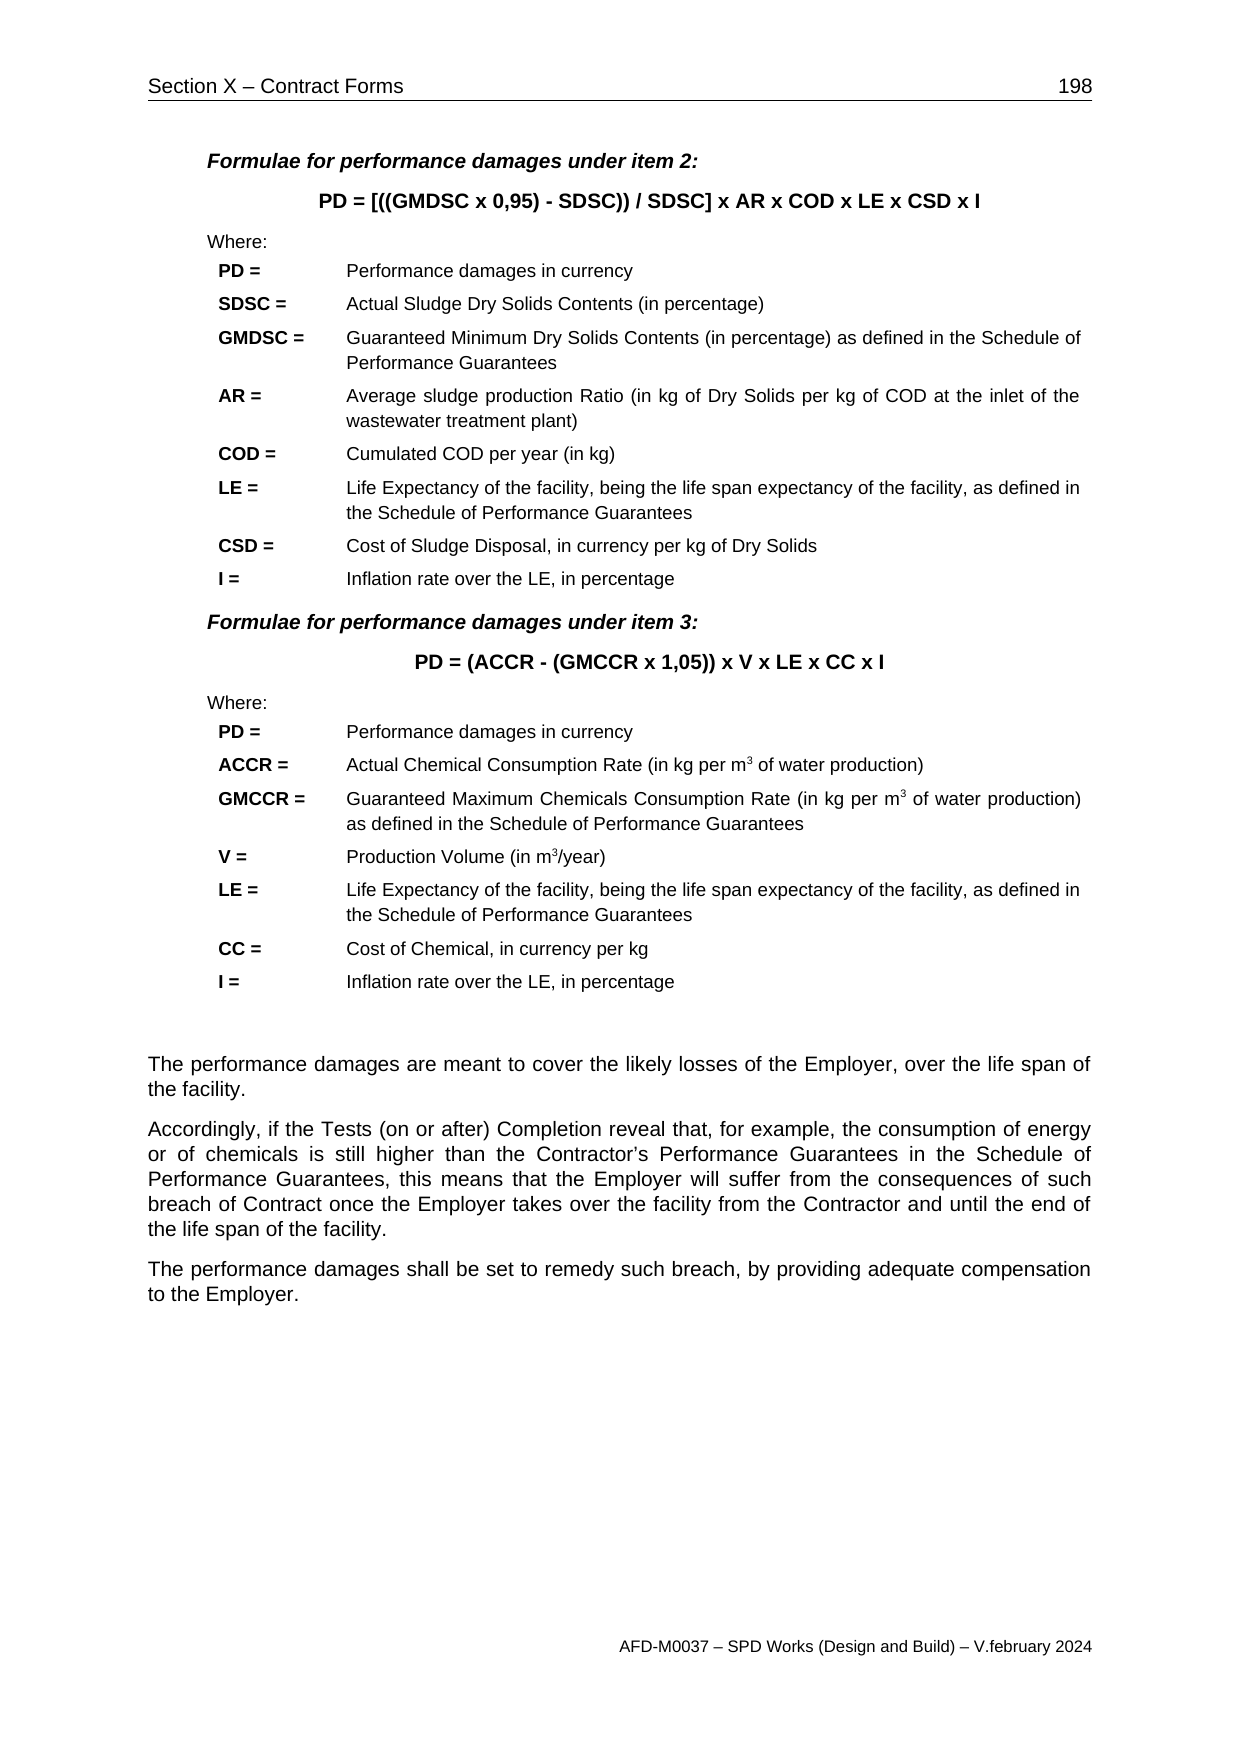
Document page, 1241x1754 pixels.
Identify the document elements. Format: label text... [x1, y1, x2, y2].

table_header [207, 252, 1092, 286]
text The performance damages are meant to cover the likely losses of the Employer, over the life span of the facility. [148, 1051, 1092, 1101]
text PD = [((GMDSC x 0,95) - SDSC)) / SDSC] x AR x COD x LE x CSD x I [207, 187, 1092, 212]
text Where: [207, 688, 1092, 713]
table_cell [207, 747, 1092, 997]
text PD = (ACCR - (GMCCR x 1,05)) x V x LE x CC x I [207, 648, 1092, 673]
text Where: [207, 227, 1092, 252]
text Formulae for performance damages under item 2: [207, 148, 1092, 173]
text Formulae for performance damages under item 3: [207, 609, 1092, 634]
text The performance damages shall be set to remedy such breach, by providing adequate compensation to the Employer. [148, 1256, 1092, 1306]
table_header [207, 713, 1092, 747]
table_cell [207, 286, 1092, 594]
text Accordingly, if the Tests (on or after) Completion reveal that, for example, the consumption of energy or of chemicals is still higher than the Contractor’s Performance Guarantees in the Schedule of Performance Guarantees, this means that the Employer will suffer from the consequences of such breach of Contract once the Employer takes over the facility from the Contractor and until the end of the life span of the facility. [148, 1116, 1092, 1241]
